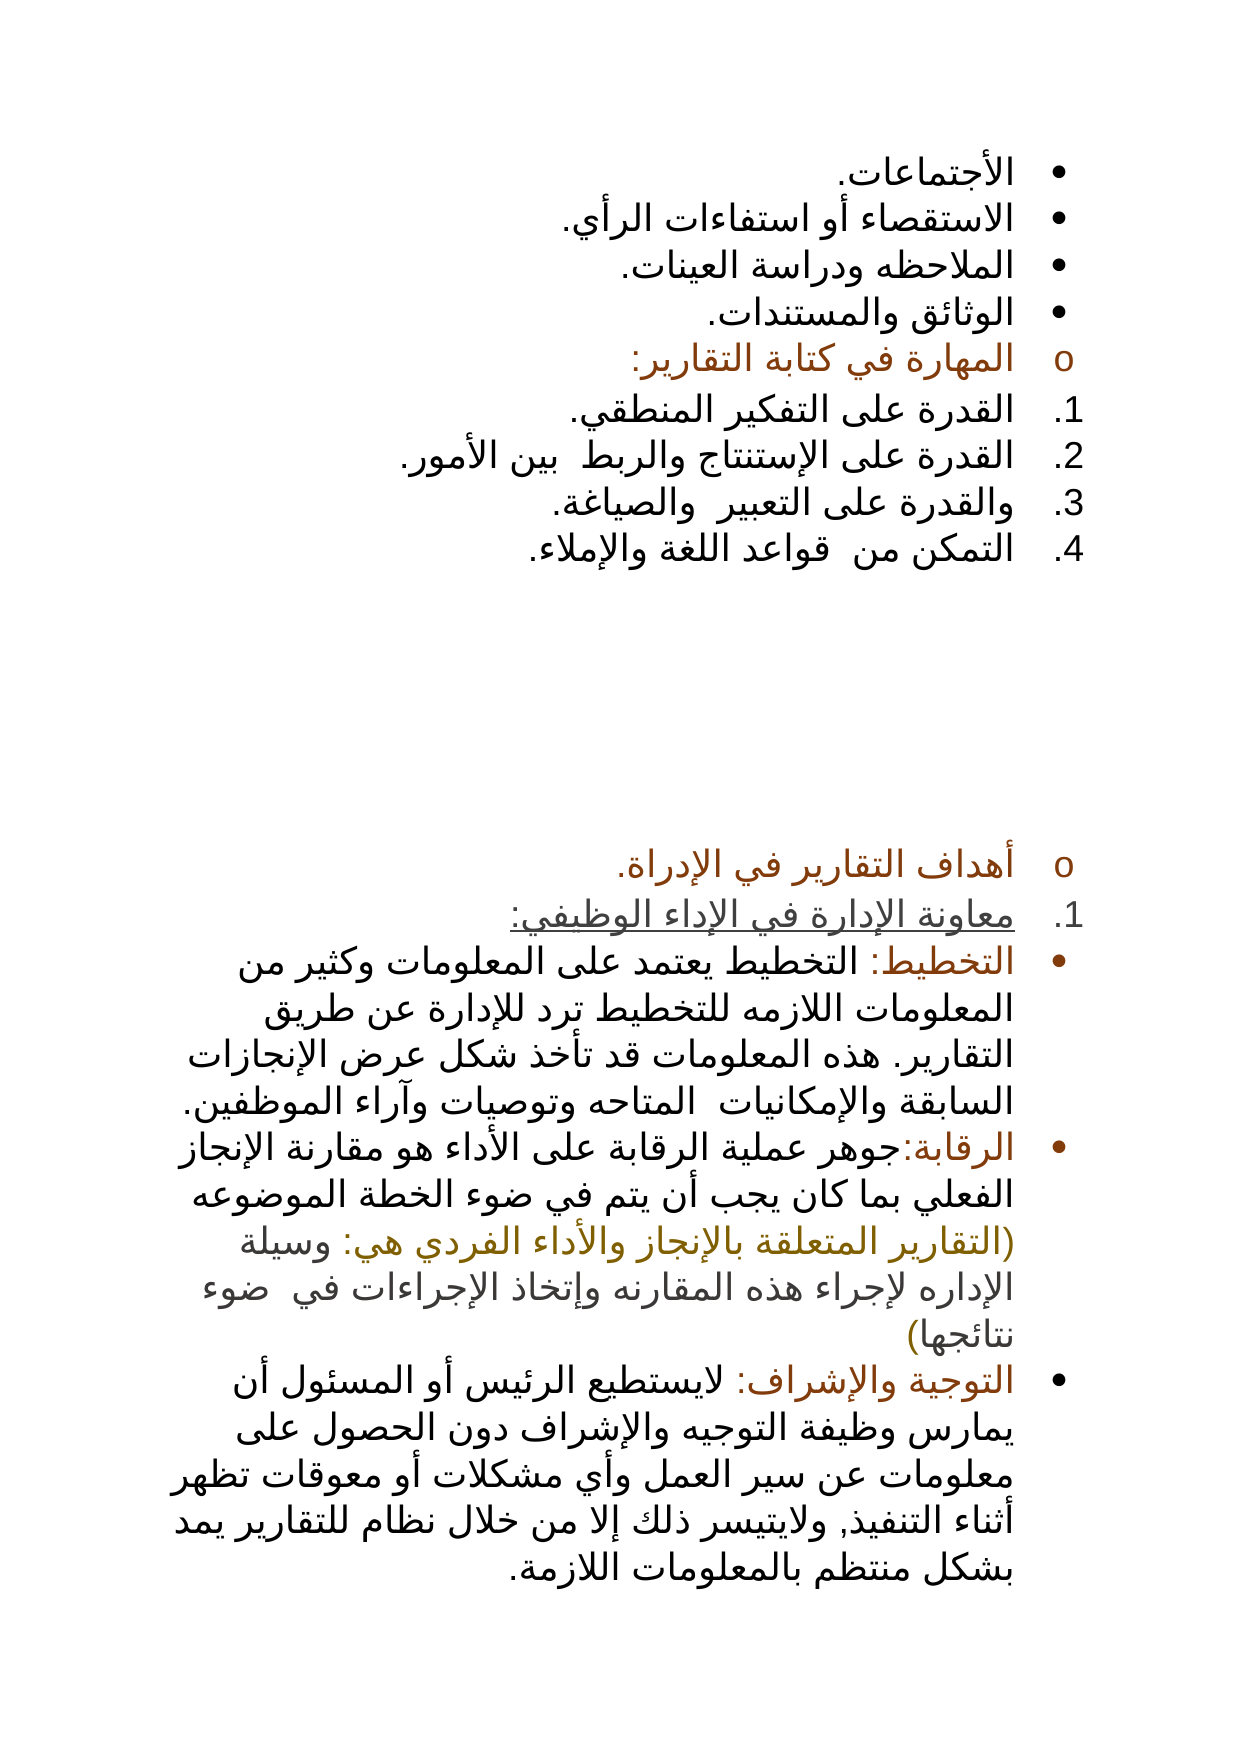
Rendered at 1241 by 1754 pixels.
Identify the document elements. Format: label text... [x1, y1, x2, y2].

list الرقابة:جوهر عملية الرقابة على الأداء هو مقارنة الإنجاز الفعلي بما كان يجب أن يتم في ضوء الخطة الموضوعه (التقارير المتعلقة بالإنجاز والأداء الفردي هي: وسيلة الإداره لإجراء هذه المقارنه وإتخاذ الإجراءات في ضوء نتائجها) [150, 1126, 1053, 1355]
list معاونة الإدارة في الإداء الوظيفي: [150, 893, 1053, 936]
list والقدرة على التعبير والصياغة. [150, 480, 1053, 523]
list المهارة في كتابة التقارير: [150, 337, 1053, 383]
list التمكن من قواعد اللغة والإملاء. [150, 526, 1053, 569]
list التوجية والإشراف: لايستطيع الرئيس أو المسئول أن يمارس وظيفة التوجيه والإشراف دون الحصول على معلومات عن سير العمل وأي مشكلات أو معوقات تظهر أثناء التنفيذ, ولايتيسر ذلك إلا من خلال نظام للتقارير يمد بشكل منتظم بالمعلومات اللازمة. [150, 1358, 1053, 1588]
list التخطيط: التخطيط يعتمد على المعلومات وكثير من المعلومات اللازمه للتخطيط ترد للإدارة عن طريق التقارير. هذه المعلومات قد تأخذ شكل عرض الإنجازات السابقة والإمكانيات المتاحه وتوصيات وآراء الموظفين. [150, 939, 1053, 1122]
list الملاحظه ودراسة العينات. [150, 243, 1053, 287]
list الوثائق والمستندات. [150, 290, 1053, 333]
list القدرة على الإستنتاج والربط بين الأمور. [150, 433, 1053, 476]
list الاستقصاء أو استفاءات الرأي. [150, 197, 1053, 240]
list الأجتماعات. [150, 150, 1053, 193]
list أهداف التقارير في الإدراة. [150, 843, 1053, 889]
list القدرة على التفكير المنطقي. [150, 387, 1053, 430]
